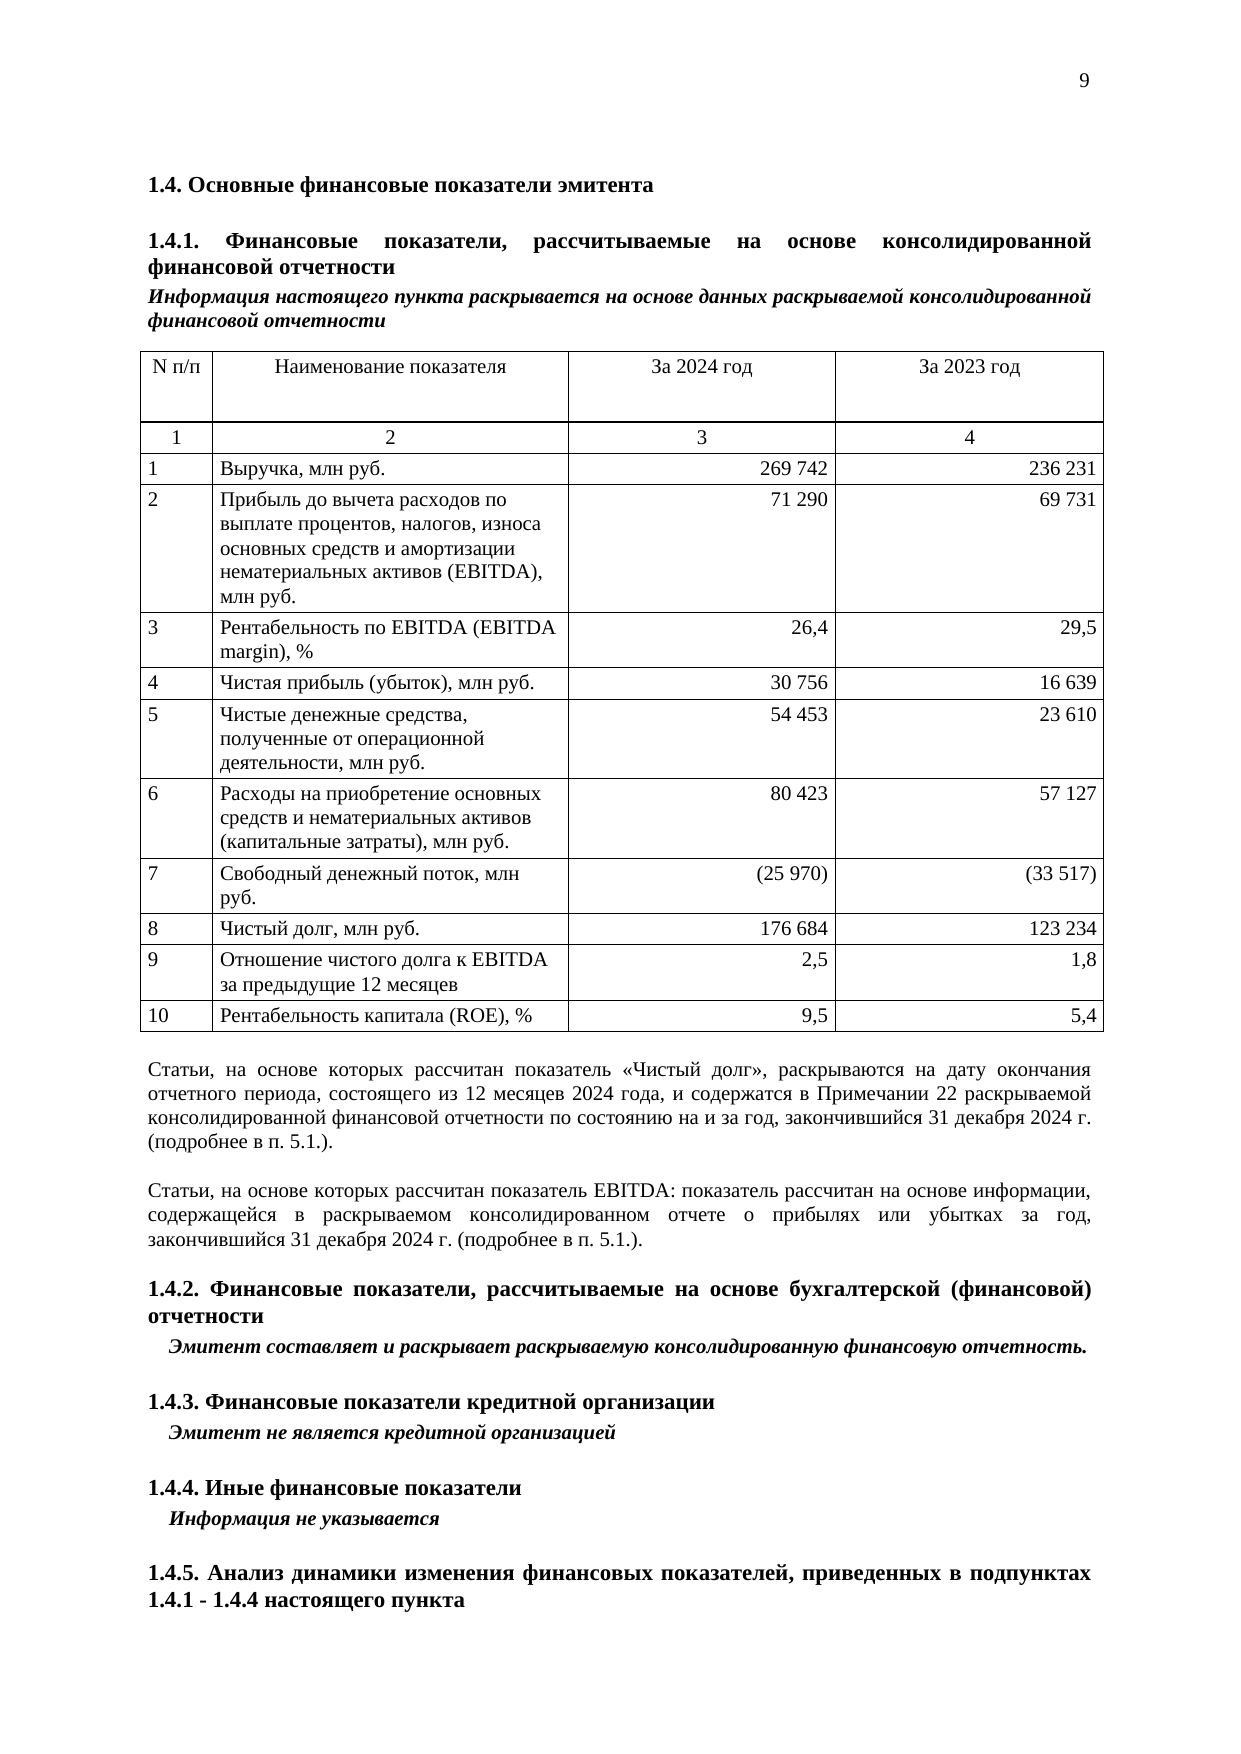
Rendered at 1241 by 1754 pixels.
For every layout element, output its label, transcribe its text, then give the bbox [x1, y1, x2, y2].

text Эмитент не является кредитной организацией [168, 1420, 1092, 1444]
table_cell 80 423 [569, 779, 835, 857]
text Статьи, на основе которых рассчитан показатель «Чистый долг», раскрываются на дату окончания отчетного периода, состоящего из 12 месяцев 2024 года, и содержатся в Примечании 22 раскрываемой консолидированной финансовой отчетности по состоянию на и за год, закончившийся 31 декабря 2024 г. (подробнее в п. 5.1.). [148, 1057, 1092, 1153]
table_cell 9 [141, 945, 212, 1000]
table_cell 2 [213, 423, 568, 453]
table_cell 8 [141, 914, 212, 944]
table_cell 71 290 [569, 485, 835, 612]
table_cell 16 639 [836, 668, 1103, 698]
table_cell 10 [141, 1001, 212, 1031]
table_cell Отношение чистого долга к EBITDA за предыдущие 12 месяцев [213, 945, 568, 1000]
table_cell Рентабельность капитала (ROE), % [213, 1001, 568, 1031]
table_cell (25 970) [569, 859, 835, 913]
table_header За 2023 год [836, 352, 1103, 421]
table_cell 23 610 [836, 700, 1103, 778]
table_cell Чистые денежные средства, полученные от операционной деятельности, млн руб. [213, 700, 568, 778]
table_cell 57 127 [836, 779, 1103, 857]
table_cell 1,8 [836, 945, 1103, 1000]
table_cell 1 [141, 423, 212, 453]
table_cell Свободный денежный поток, млн руб. [213, 859, 568, 913]
table_cell 26,4 [569, 613, 835, 667]
subtitle 1.4.1. Финансовые показатели, рассчитываемые на основе консолидированной финансовой отчетности [148, 227, 1092, 279]
text Информация настоящего пункта раскрывается на основе данных раскрываемой консолидированной финансовой отчетности [148, 284, 1092, 332]
table_cell 123 234 [836, 914, 1103, 944]
table_cell 269 742 [569, 454, 835, 484]
subtitle 1.4.2. Финансовые показатели, рассчитываемые на основе бухгалтерской (финансовой) отчетности [148, 1276, 1092, 1328]
text Эмитент составляет и раскрывает раскрываемую консолидированную финансовую отчетность. [168, 1334, 1092, 1358]
table_cell 236 231 [836, 454, 1103, 484]
table_header N п/п [141, 352, 212, 421]
table_cell 3 [141, 613, 212, 667]
table_cell 5,4 [836, 1001, 1103, 1031]
table_header Наименование показателя [213, 352, 568, 421]
text Информация не указывается [168, 1506, 1092, 1530]
table_cell 54 453 [569, 700, 835, 778]
table_header За 2024 год [569, 352, 835, 421]
table_cell Чистый долг, млн руб. [213, 914, 568, 944]
table_cell Рентабельность по EBITDA (EBITDA margin), % [213, 613, 568, 667]
table_cell 2 [141, 485, 212, 612]
text Статьи, на основе которых рассчитан показатель EBITDA: показатель рассчитан на основе информации, содержащейся в раскрываемом консолидированном отчете о прибылях или убытках за год, закончившийся 31 декабря 2024 г. (подробнее в п. 5.1.). [148, 1178, 1092, 1251]
table_cell 3 [569, 423, 835, 453]
table_cell 29,5 [836, 613, 1103, 667]
table_cell 9,5 [569, 1001, 835, 1031]
table_cell (33 517) [836, 859, 1103, 913]
table_cell 69 731 [836, 485, 1103, 612]
table_cell 30 756 [569, 668, 835, 698]
subtitle 1.4.3. Финансовые показатели кредитной организации [148, 1388, 1092, 1414]
table_cell 1 [141, 454, 212, 484]
table_cell 4 [141, 668, 212, 698]
subtitle 1.4.4. Иные финансовые показатели [148, 1473, 1092, 1500]
table_cell Прибыль до вычета расходов по выплате процентов, налогов, износа основных средств и амортизации нематериальных активов (EBITDA), млн руб. [213, 485, 568, 612]
table_cell 5 [141, 700, 212, 778]
table_cell 7 [141, 859, 212, 913]
subtitle 1.4.5. Анализ динамики изменения финансовых показателей, приведенных в подпунктах 1.4.1 - 1.4.4 настоящего пункта [148, 1559, 1092, 1612]
table_cell 4 [836, 423, 1103, 453]
table_cell Чистая прибыль (убыток), млн руб. [213, 668, 568, 698]
subtitle 1.4. Основные финансовые показатели эмитента [148, 171, 1092, 198]
table_cell 2,5 [569, 945, 835, 1000]
table_cell 176 684 [569, 914, 835, 944]
table_cell 6 [141, 779, 212, 857]
table_cell Расходы на приобретение основных средств и нематериальных активов (капитальные затраты), млн руб. [213, 779, 568, 857]
table_cell Выручка, млн руб. [213, 454, 568, 484]
